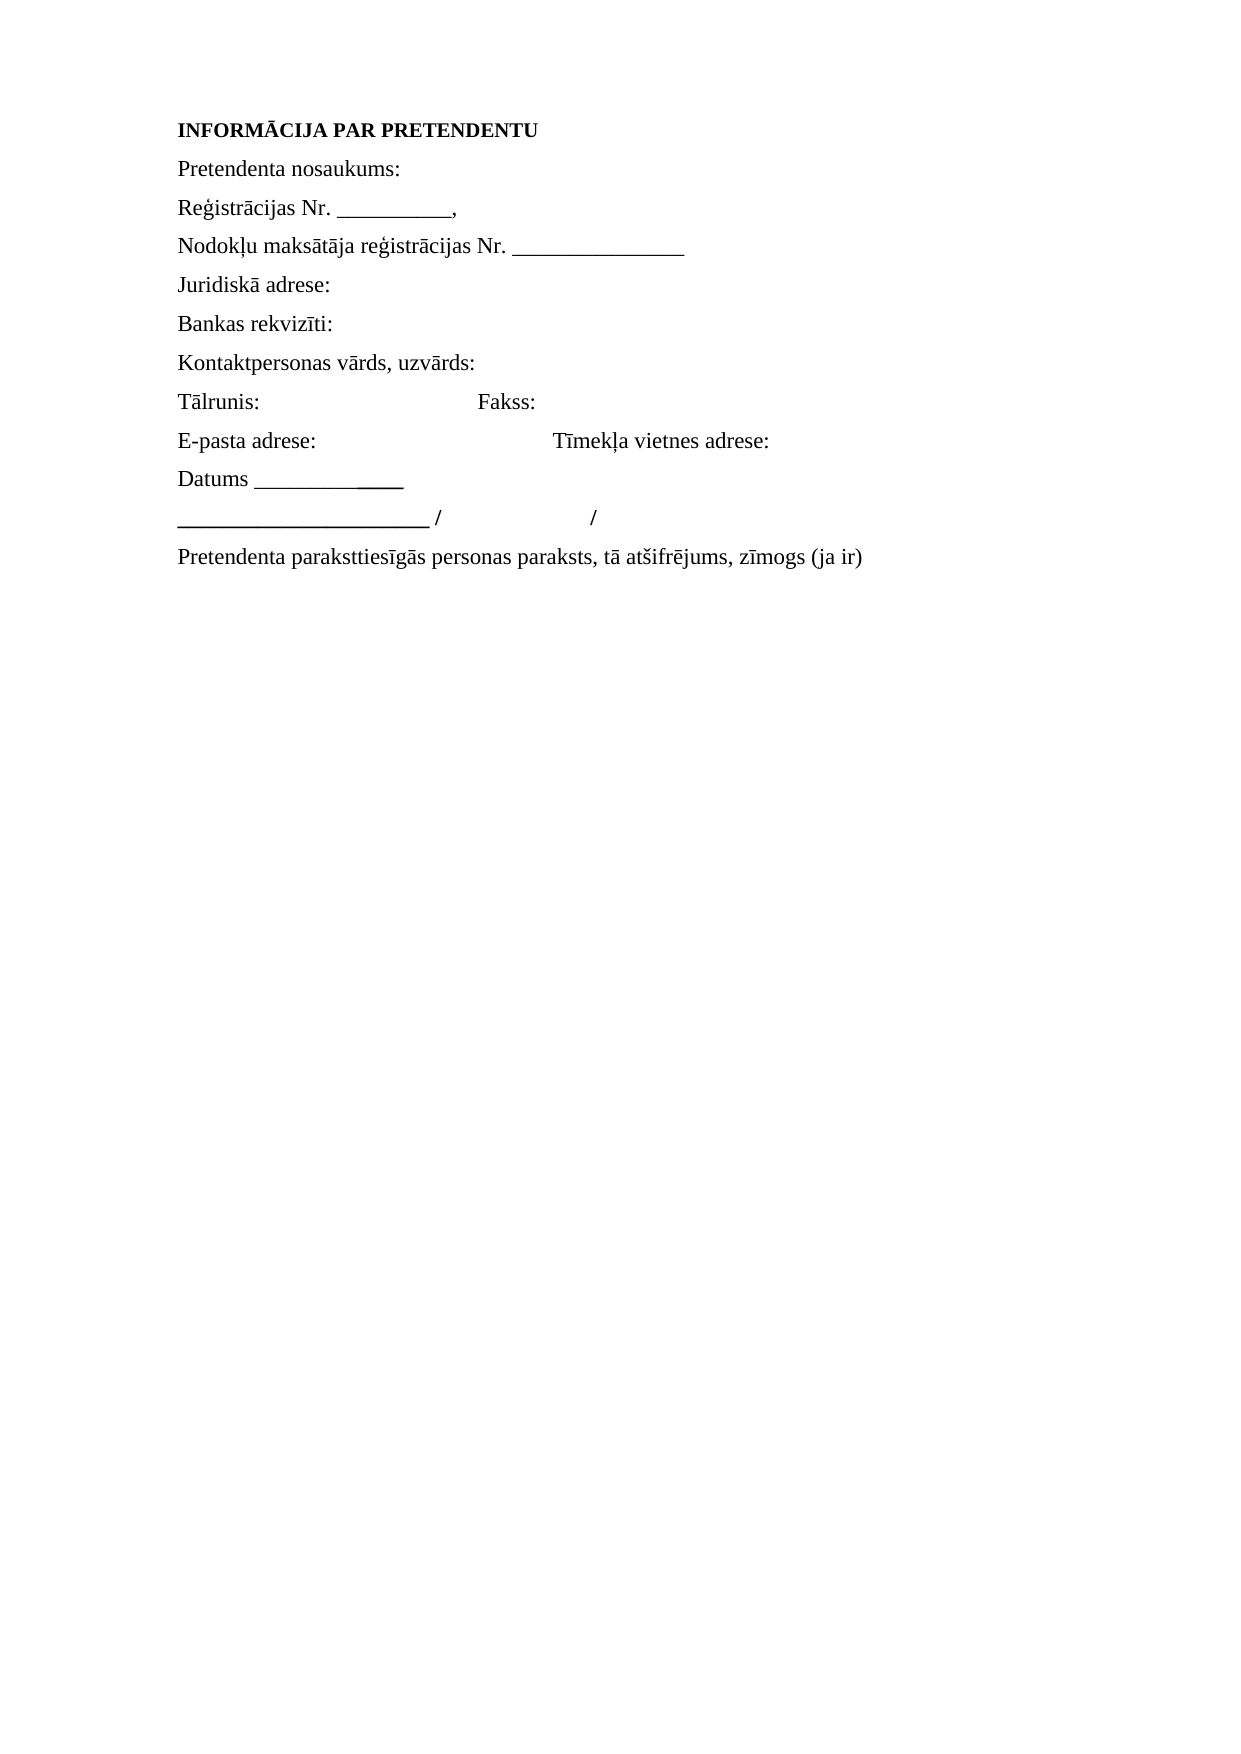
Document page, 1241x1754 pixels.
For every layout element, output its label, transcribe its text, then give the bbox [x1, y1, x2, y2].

text INFORMĀCIJA PAR PRETENDENTU [177, 118, 1152, 142]
text Tālrunis: Fakss: [177, 388, 1152, 414]
text Reģistrācijas Nr. __________, [177, 193, 1152, 220]
text Datums _____________ [177, 466, 1152, 492]
text Nodokļu maksātāja reģistrācijas Nr. _______________ [177, 232, 1152, 259]
text Kontaktpersonas vārds, uzvārds: [177, 349, 1152, 375]
text E-pasta adrese: Tīmekļa vietnes adrese: [177, 427, 1152, 453]
text Pretendenta paraksttiesīgās personas paraksts, tā atšifrējums, zīmogs (ja ir) [177, 543, 1152, 569]
text Juridiskā adrese: [177, 271, 1152, 298]
text Pretendenta nosaukums: [177, 155, 1152, 181]
text ______________________ / / [177, 504, 1152, 531]
text Bankas rekvizīti: [177, 310, 1152, 336]
